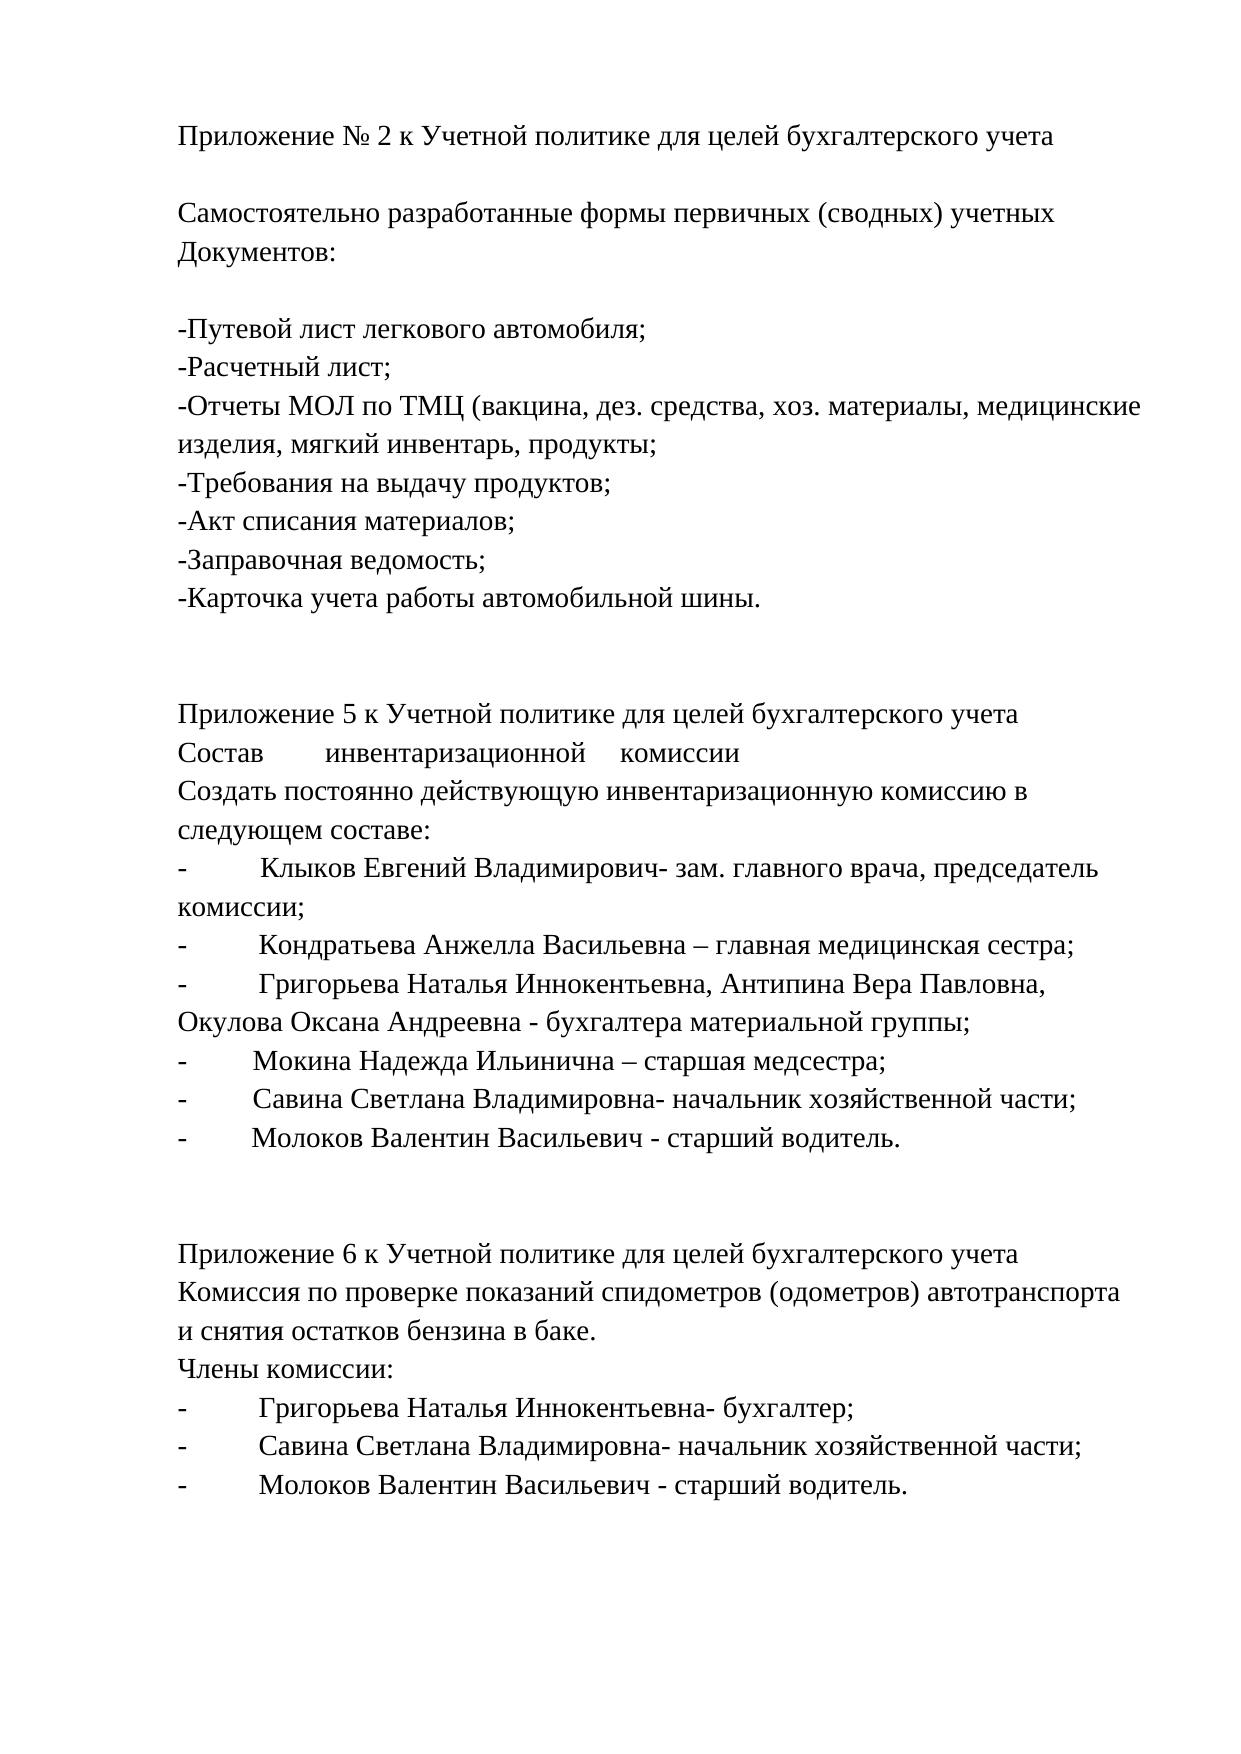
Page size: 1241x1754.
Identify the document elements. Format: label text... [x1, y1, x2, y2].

text Комиссия по проверке показаний спидометров (одометров) автотранспорта [177, 1274, 1152, 1308]
text -Требования на выдачу продуктов; [177, 465, 1152, 498]
text -Заправочная ведомость; [177, 542, 1152, 576]
text Приложение 5 к Учетной политике для целей бухгалтерского учета [177, 696, 1152, 730]
text - Кондратьева Анжелла Васильевна – главная медицинская сестра; [177, 927, 1152, 961]
text - Григорьева Наталья Иннокентьевна- бухгалтер; [177, 1390, 1152, 1423]
text Документов: [177, 234, 1152, 267]
text Создать постоянно действующую инвентаризационную комиссию в следующем составе: [177, 773, 1152, 845]
text и снятия остатков бензина в баке. [177, 1313, 1152, 1346]
text -Акт списания материалов; [177, 503, 1152, 537]
text Приложение 6 к Учетной политике для целей бухгалтерского учета [177, 1236, 1152, 1269]
text - Клыков Евгений Владимирович- зам. главного врача, председатель комиссии; [177, 850, 1152, 922]
text -Карточка учета работы автомобильной шины. [177, 581, 1152, 614]
text - Мокина Надежда Ильинична – старшая медсестра; [177, 1043, 1152, 1077]
text -Расчетный лист; [177, 349, 1152, 383]
text Члены комиссии: [177, 1351, 1152, 1385]
text - Савина Светлана Владимировна- начальник хозяйственной части; [177, 1082, 1152, 1115]
text - Савина Светлана Владимировна- начальник хозяйственной части; [177, 1428, 1152, 1462]
text Состав инвентаризационной комиссии [177, 735, 1152, 768]
text Самостоятельно разработанные формы первичных (сводных) учетных [177, 195, 1152, 229]
text - Молоков Валентин Васильевич - старший водитель. [177, 1120, 1152, 1154]
text -Путевой лист легкового автомобиля; [177, 311, 1152, 344]
text Приложение № 2 к Учетной политике для целей бухгалтерского учета [177, 118, 1152, 152]
text - Григорьева Наталья Иннокентьевна, Антипина Вера Павловна, Окулова Оксана Андреевна - бухгалтера материальной группы; [177, 966, 1152, 1038]
text - Молоков Валентин Васильевич - старший водитель. [177, 1467, 1152, 1501]
text -Отчеты МОЛ по ТМЦ (вакцина, дез. средства, хоз. материалы, медицинские изделия, мягкий инвентарь, продукты; [177, 388, 1152, 460]
